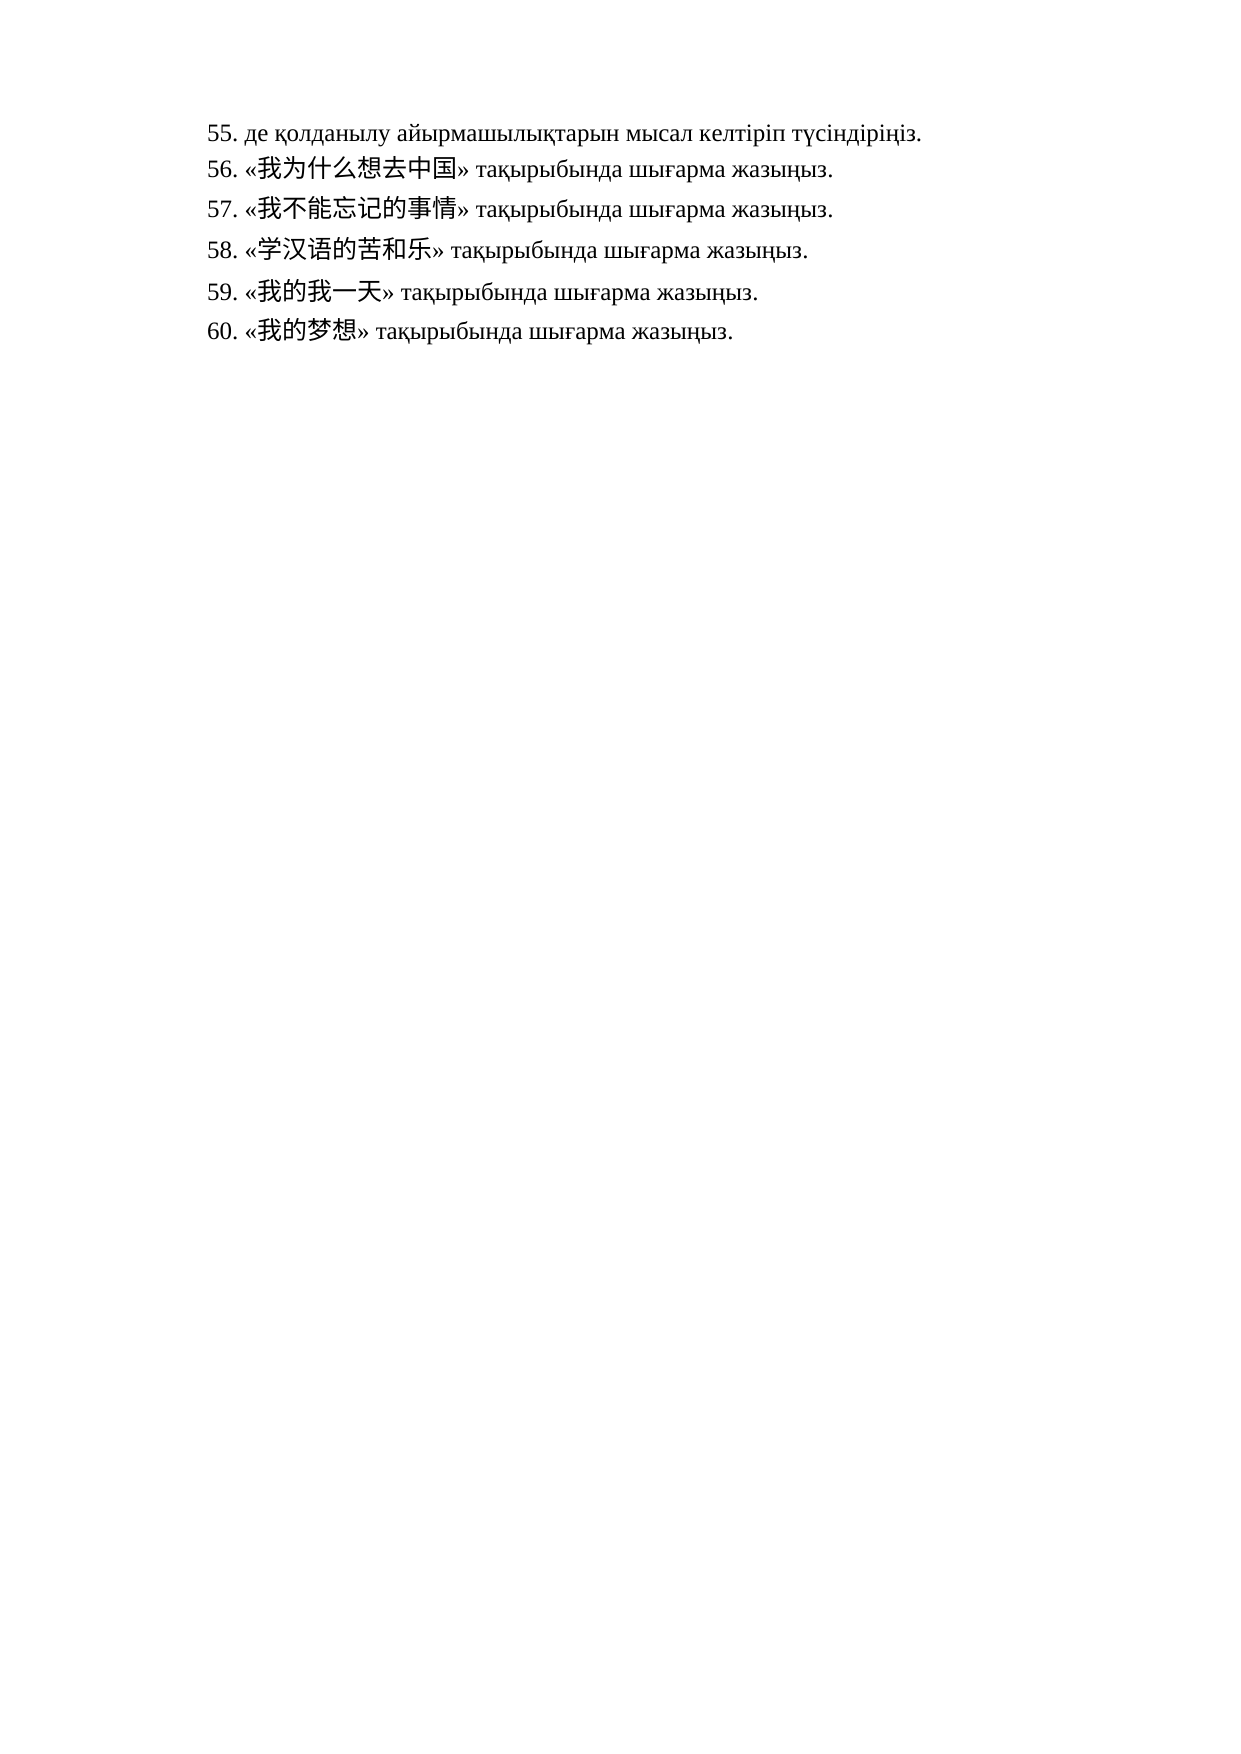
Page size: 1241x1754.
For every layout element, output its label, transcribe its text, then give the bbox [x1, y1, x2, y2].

list «学汉语的苦和乐» тақырыбында шығарма жазыңыз. [207, 229, 1152, 266]
list де қолданылу айырмашылықтарын мысал келтіріп түсіндіріңіз. [207, 118, 1152, 147]
list «我的我一天» тақырыбында шығарма жазыңыз. [207, 271, 1152, 307]
list «我为什么想去中国» тақырыбында шығарма жазыңыз. [207, 151, 1152, 185]
list «我不能忘记的事情» тақырыбында шығарма жазыңыз. [207, 190, 1152, 224]
list «我的梦想» тақырыбында шығарма жазыңыз. [207, 313, 1152, 347]
